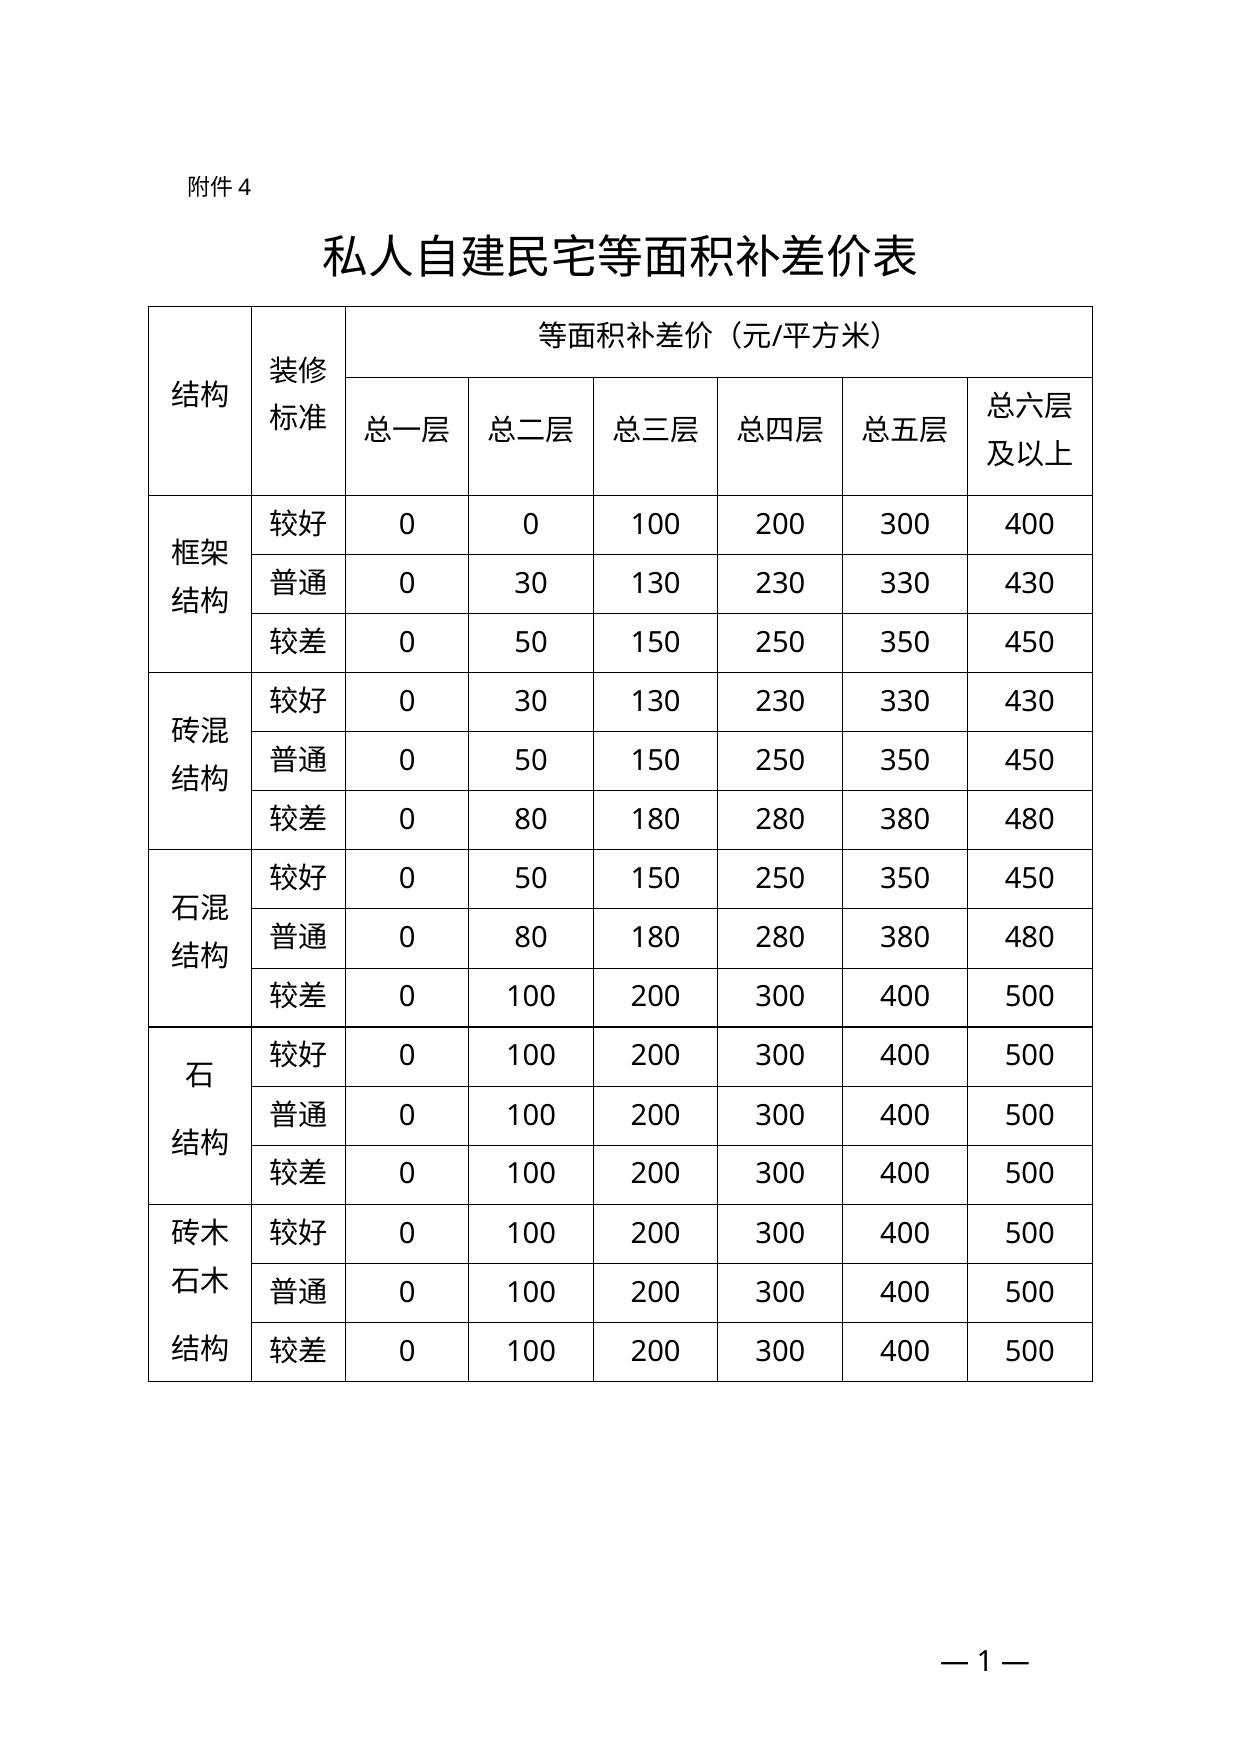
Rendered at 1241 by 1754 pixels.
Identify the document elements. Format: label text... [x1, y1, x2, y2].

table_cell 200 [594, 1028, 717, 1086]
table_cell 300 [718, 1205, 842, 1263]
table_cell 0 [346, 850, 468, 908]
table_cell 330 [843, 555, 967, 613]
table_cell 较差 [252, 1323, 345, 1381]
table_cell 330 [843, 673, 967, 731]
table_cell 400 [843, 1028, 967, 1086]
table_cell 普通 [252, 909, 345, 967]
table_cell 230 [718, 555, 842, 613]
table_cell 砖木石木 结构 [149, 1205, 251, 1381]
table_cell 砖混结构 [149, 673, 251, 849]
table_cell 130 [594, 555, 717, 613]
table_cell 400 [843, 1264, 967, 1322]
table_cell 总六层及以上 [968, 378, 1092, 495]
table_cell 300 [718, 969, 842, 1026]
table_cell 500 [968, 1087, 1092, 1144]
table_cell 380 [843, 791, 967, 849]
table_cell 250 [718, 614, 842, 672]
table_cell 150 [594, 850, 717, 908]
table_cell 总二层 [469, 378, 593, 495]
table_cell 0 [346, 1264, 468, 1322]
table_cell 较好 [252, 1028, 345, 1086]
table_cell 400 [843, 969, 967, 1026]
table_cell 0 [346, 614, 468, 672]
table_cell 150 [594, 732, 717, 790]
table_cell 0 [469, 496, 593, 554]
table_cell 200 [594, 1323, 717, 1381]
table_cell 280 [718, 791, 842, 849]
table_cell 总五层 [843, 378, 967, 495]
table_cell 0 [346, 555, 468, 613]
table_cell 200 [594, 969, 717, 1026]
table_cell 300 [718, 1323, 842, 1381]
table_cell 30 [469, 555, 593, 613]
table_cell 普通 [252, 555, 345, 613]
table_cell 100 [469, 1087, 593, 1144]
table_cell 400 [968, 496, 1092, 554]
table_cell 300 [718, 1087, 842, 1144]
table_cell 100 [469, 1146, 593, 1204]
table_cell 350 [843, 850, 967, 908]
table_cell 较好 [252, 673, 345, 731]
table_cell 350 [843, 732, 967, 790]
table_cell 200 [594, 1087, 717, 1144]
table_cell 400 [843, 1323, 967, 1381]
table_cell 300 [843, 496, 967, 554]
table_cell 0 [346, 791, 468, 849]
table_cell 普通 [252, 732, 345, 790]
table_cell 200 [594, 1205, 717, 1263]
table_cell 350 [843, 614, 967, 672]
table_cell 50 [469, 850, 593, 908]
table_cell 0 [346, 909, 468, 967]
table_cell 30 [469, 673, 593, 731]
table_cell 0 [346, 1087, 468, 1144]
table_cell 50 [469, 614, 593, 672]
table_cell 300 [718, 1028, 842, 1086]
table_cell 200 [718, 496, 842, 554]
table_cell 400 [843, 1205, 967, 1263]
table_cell 石混结构 [149, 850, 251, 1026]
table_cell 较差 [252, 791, 345, 849]
table_cell 较差 [252, 614, 345, 672]
table_cell 430 [968, 673, 1092, 731]
table_cell 180 [594, 909, 717, 967]
table_cell 较好 [252, 850, 345, 908]
table_cell 总三层 [594, 378, 717, 495]
table_cell 100 [469, 1205, 593, 1263]
table_cell 480 [968, 791, 1092, 849]
table_cell 500 [968, 1205, 1092, 1263]
table_header 结构 [149, 307, 251, 495]
table_cell 500 [968, 1323, 1092, 1381]
table_cell 480 [968, 909, 1092, 967]
table_cell 400 [843, 1146, 967, 1204]
table_cell 0 [346, 673, 468, 731]
table_cell 0 [346, 1028, 468, 1086]
table_cell 普通 [252, 1264, 345, 1322]
table_cell 100 [594, 496, 717, 554]
table_cell 500 [968, 1264, 1092, 1322]
table_cell 200 [594, 1264, 717, 1322]
table_cell 100 [469, 1323, 593, 1381]
table_cell 300 [718, 1264, 842, 1322]
table_cell 50 [469, 732, 593, 790]
table_cell 较好 [252, 496, 345, 554]
table_cell 100 [469, 1264, 593, 1322]
text 附件4 [187, 150, 1053, 206]
table_cell 0 [346, 496, 468, 554]
table_cell 500 [968, 1028, 1092, 1086]
table_cell 0 [346, 1205, 468, 1263]
table_cell 250 [718, 732, 842, 790]
table_cell 框架结构 [149, 496, 251, 672]
table_cell 100 [469, 1028, 593, 1086]
table_cell 较差 [252, 1146, 345, 1204]
table_cell 200 [594, 1146, 717, 1204]
table_cell 280 [718, 909, 842, 967]
table_cell 80 [469, 909, 593, 967]
table_cell 0 [346, 1323, 468, 1381]
table_cell 石 结构 [149, 1028, 251, 1204]
table_cell 较好 [252, 1205, 345, 1263]
table_cell 80 [469, 791, 593, 849]
table_cell 450 [968, 614, 1092, 672]
text 私人自建民宅等面积补差价表 [187, 227, 1053, 285]
table_cell 500 [968, 969, 1092, 1026]
table_cell 430 [968, 555, 1092, 613]
table_cell 180 [594, 791, 717, 849]
table_cell 150 [594, 614, 717, 672]
table_cell 总四层 [718, 378, 842, 495]
table_cell 0 [346, 969, 468, 1026]
table_cell 100 [469, 969, 593, 1026]
table_cell 0 [346, 1146, 468, 1204]
table_cell 380 [843, 909, 967, 967]
table_cell 250 [718, 850, 842, 908]
table_cell 普通 [252, 1087, 345, 1144]
table_header 等面积补差价（元/平方米） [346, 307, 1092, 377]
table_cell 450 [968, 732, 1092, 790]
table_cell 130 [594, 673, 717, 731]
table_cell 500 [968, 1146, 1092, 1204]
table_cell 总一层 [346, 378, 468, 495]
table_cell 450 [968, 850, 1092, 908]
table_cell 300 [718, 1146, 842, 1204]
table_header 装修标准 [252, 307, 345, 495]
table_cell 230 [718, 673, 842, 731]
table_cell 400 [843, 1087, 967, 1144]
table_cell 较差 [252, 969, 345, 1026]
table_cell 0 [346, 732, 468, 790]
